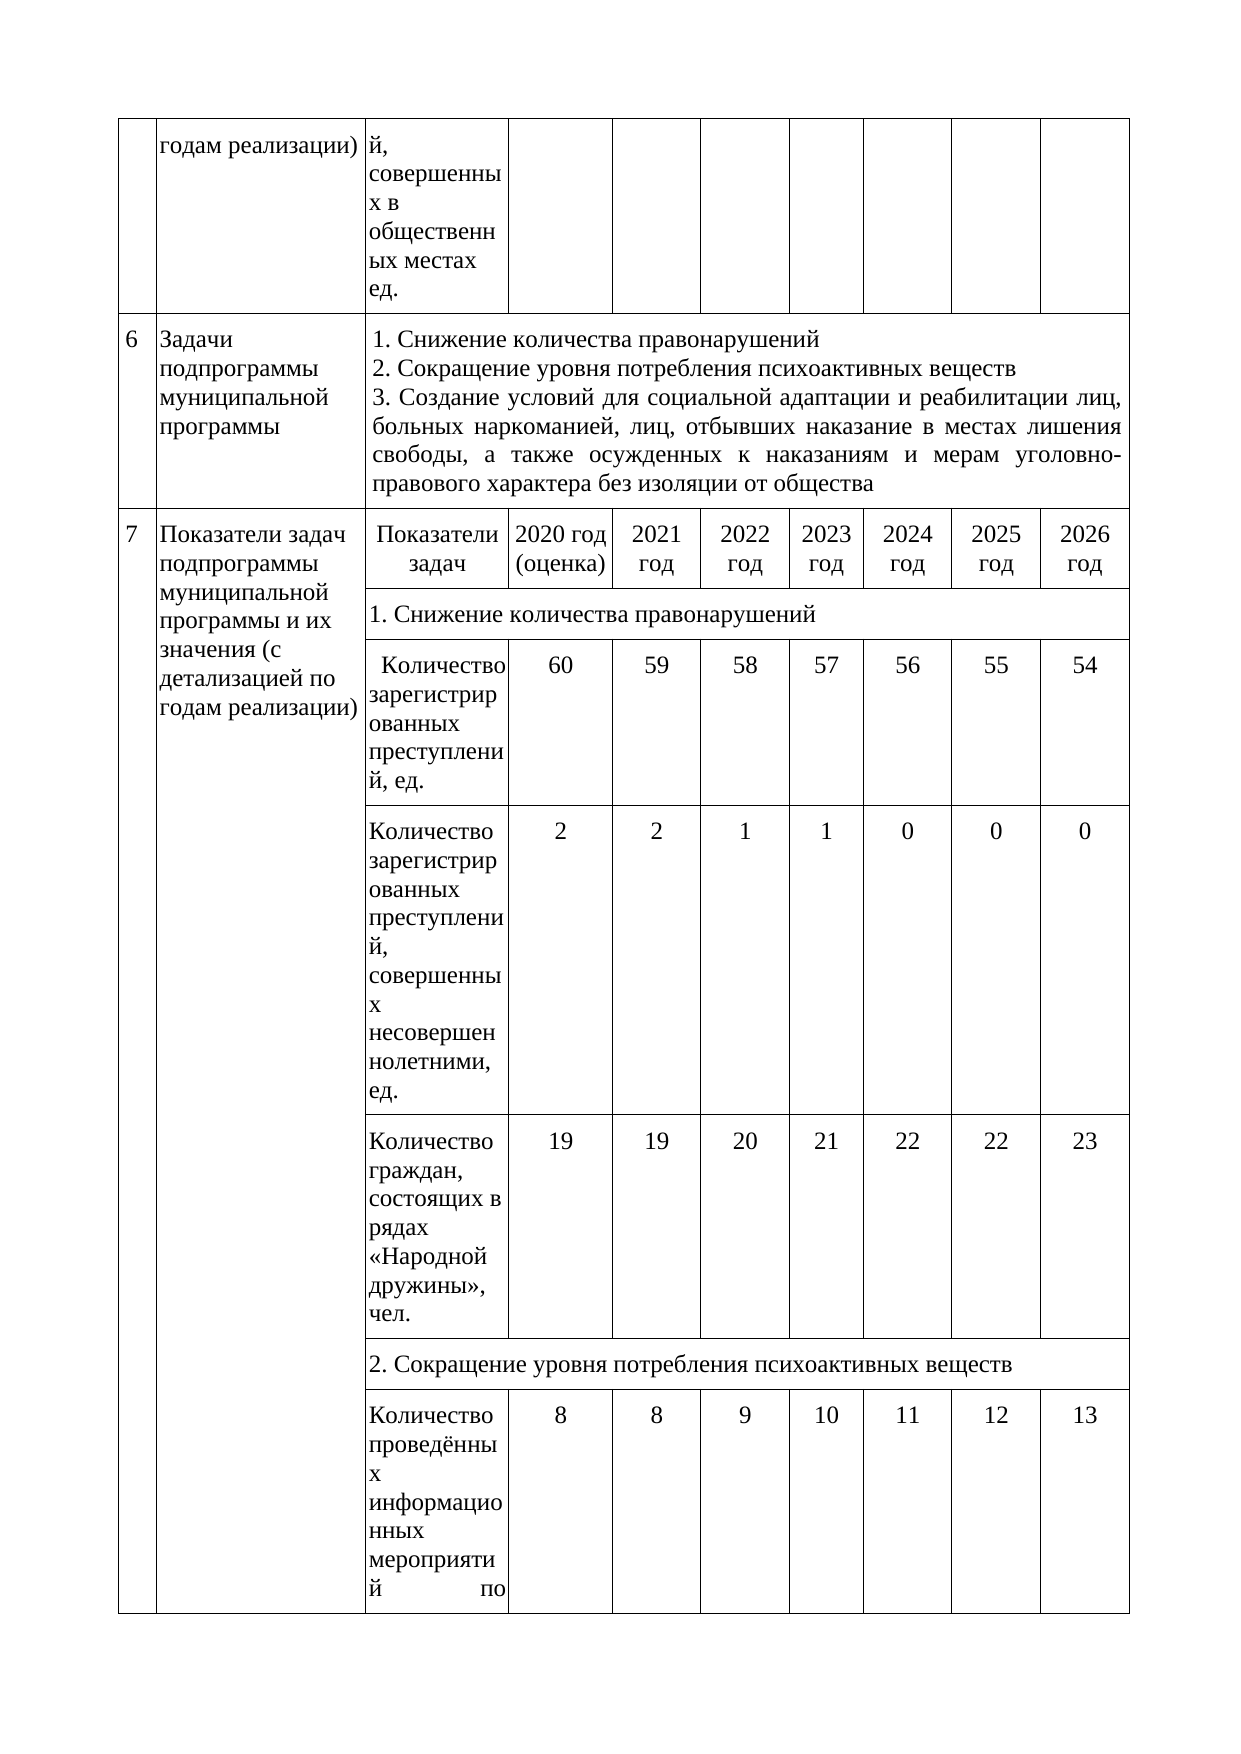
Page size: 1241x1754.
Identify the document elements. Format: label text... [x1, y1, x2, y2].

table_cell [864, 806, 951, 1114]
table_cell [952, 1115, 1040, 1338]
table_cell Показатели задач [366, 509, 508, 587]
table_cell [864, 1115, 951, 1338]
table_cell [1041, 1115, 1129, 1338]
table_cell 2024 год [864, 509, 951, 587]
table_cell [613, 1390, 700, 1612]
table_cell 7 [119, 509, 156, 1612]
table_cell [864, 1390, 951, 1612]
table_cell 12 [509, 119, 612, 313]
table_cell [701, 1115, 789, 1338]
table_cell 1 [701, 806, 789, 1114]
table_cell 54 [1041, 640, 1129, 804]
table_cell 1. Снижение количества правонарушений [366, 589, 1129, 638]
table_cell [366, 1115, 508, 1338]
table_cell 10 [701, 119, 789, 313]
table_cell Количество зарегистрированных преступлений, ед. [366, 640, 508, 804]
table_cell 58 [701, 640, 789, 804]
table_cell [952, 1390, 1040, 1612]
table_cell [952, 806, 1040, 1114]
table_cell Показатели задач подпрограммы муниципальной программы и их значения (с детализацией по годам реализации) [157, 509, 365, 1612]
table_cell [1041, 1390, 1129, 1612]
table_cell 2 [613, 806, 700, 1114]
table_cell 1 [790, 806, 863, 1114]
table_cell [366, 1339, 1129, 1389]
table_cell 2026 год [1041, 509, 1129, 587]
table_cell 1. Снижение количества правонарушений 2. Сокращение уровня потребления психоактивных веществ 3. Создание условий для социальной адаптации и реабилитации лиц, больных наркоманией, лиц, отбывших наказание в местах лишения свободы, а также осужденных к наказаниям и мерам уголовно-правового характера без изоляции от общества [366, 314, 1129, 508]
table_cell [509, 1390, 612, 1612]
table_cell 2 [509, 806, 612, 1114]
table_cell 9 [790, 119, 863, 313]
table_cell 2020 год (оценка) [509, 509, 612, 587]
table_cell 8 [864, 119, 951, 313]
table_cell 6 [1041, 119, 1129, 313]
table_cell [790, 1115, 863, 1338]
table_cell 11 [613, 119, 700, 313]
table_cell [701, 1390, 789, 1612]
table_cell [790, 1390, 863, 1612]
table_cell 2025 год [952, 509, 1040, 587]
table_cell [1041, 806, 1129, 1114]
table_cell 55 [952, 640, 1040, 804]
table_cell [366, 119, 508, 313]
table_cell 2021 год [613, 509, 700, 587]
table_cell 59 [613, 640, 700, 804]
table_cell 57 [790, 640, 863, 804]
table_cell 2023 год [790, 509, 863, 587]
table_cell 2022 год [701, 509, 789, 587]
table_cell Количество зарегистрированных преступлений, совершенных несовершеннолетними, ед. [366, 806, 508, 1114]
table_cell 56 [864, 640, 951, 804]
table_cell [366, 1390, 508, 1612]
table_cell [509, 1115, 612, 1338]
table_cell 60 [509, 640, 612, 804]
table_cell Задачи подпрограммы муниципальной программы [157, 314, 365, 508]
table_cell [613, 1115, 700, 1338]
table_cell 7 [952, 119, 1040, 313]
table_cell 6 [119, 314, 156, 508]
